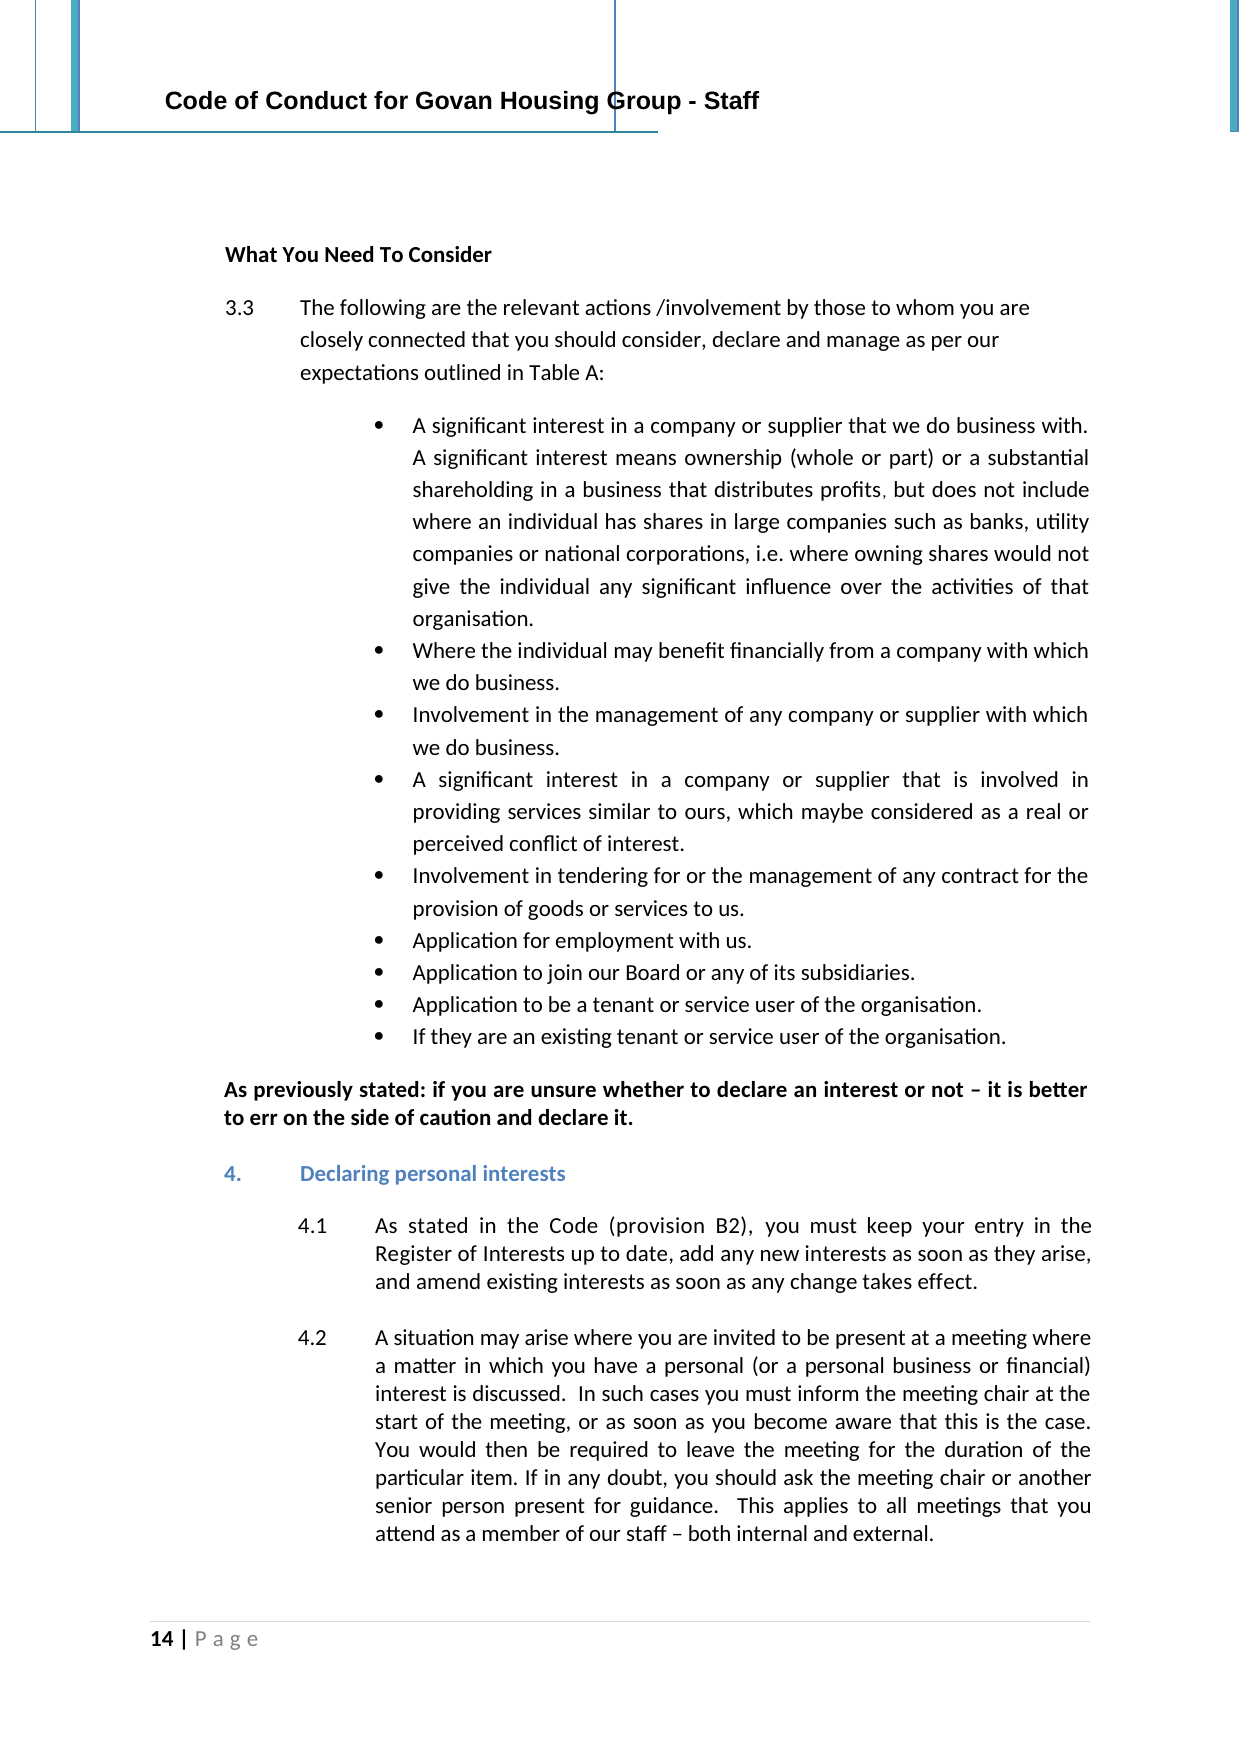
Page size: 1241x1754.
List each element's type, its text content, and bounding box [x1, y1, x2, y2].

list Application to join our Board or any of its subsidiaries. [375, 958, 1090, 986]
text 4.1 As stated in the Code (provision B2), you must keep your entry in the Register of Interests up to date, add any new interests as soon as they arise, and amend existing interests as soon as any change takes effect. [298, 1211, 1092, 1295]
text 4. Declaring personal interests [224, 1159, 1081, 1187]
list A significant interest in a company or supplier that is involved in providing services similar to ours, which maybe considered as a real or perceived conflict of interest. [375, 765, 1090, 857]
list Involvement in tendering for or the management of any contract for the provision of goods or services to us. [375, 861, 1090, 922]
text What You Need To Consider [150, 240, 1090, 268]
list Application for employment with us. [375, 926, 1090, 954]
list Where the individual may benefit financially from a company with which we do business. [375, 636, 1090, 696]
text As previously stated: if you are unsure whether to declare an interest or not – it is better to err on the side of caution and declare it. [224, 1075, 1090, 1131]
list Application to be a tenant or service user of the organisation. [375, 990, 1090, 1018]
text 3.3 The following are the relevant actions /involvement by those to whom you are closely connected that you should consider, declare and manage as per our expectations outlined in Table A: [225, 293, 1090, 386]
list A significant interest in a company or supplier that we do business with. A significant interest means ownership (whole or part) or a substantial shareholding in a business that distributes profits, but does not include where an individual has shares in large companies such as banks, utility companies or national corporations, i.e. where owning shares would not give the individual any significant influence over the activities of that organisation. [375, 411, 1090, 632]
list If they are an existing tenant or service user of the organisation. [375, 1022, 1090, 1050]
list Involvement in the management of any company or supplier with which we do business. [375, 701, 1090, 761]
text 4.2 A situation may arise where you are invited to be present at a meeting where a matter in which you have a personal (or a personal business or financial) interest is discussed. In such cases you must inform the meeting chair at the start of the meeting, or as soon as you become aware that this is the case. You would then be required to leave the meeting for the duration of the particular item. If in any doubt, you should ask the meeting chair or another senior person present for guidance. This applies to all meetings that you attend as a member of our staff – both internal and external. [298, 1323, 1092, 1547]
